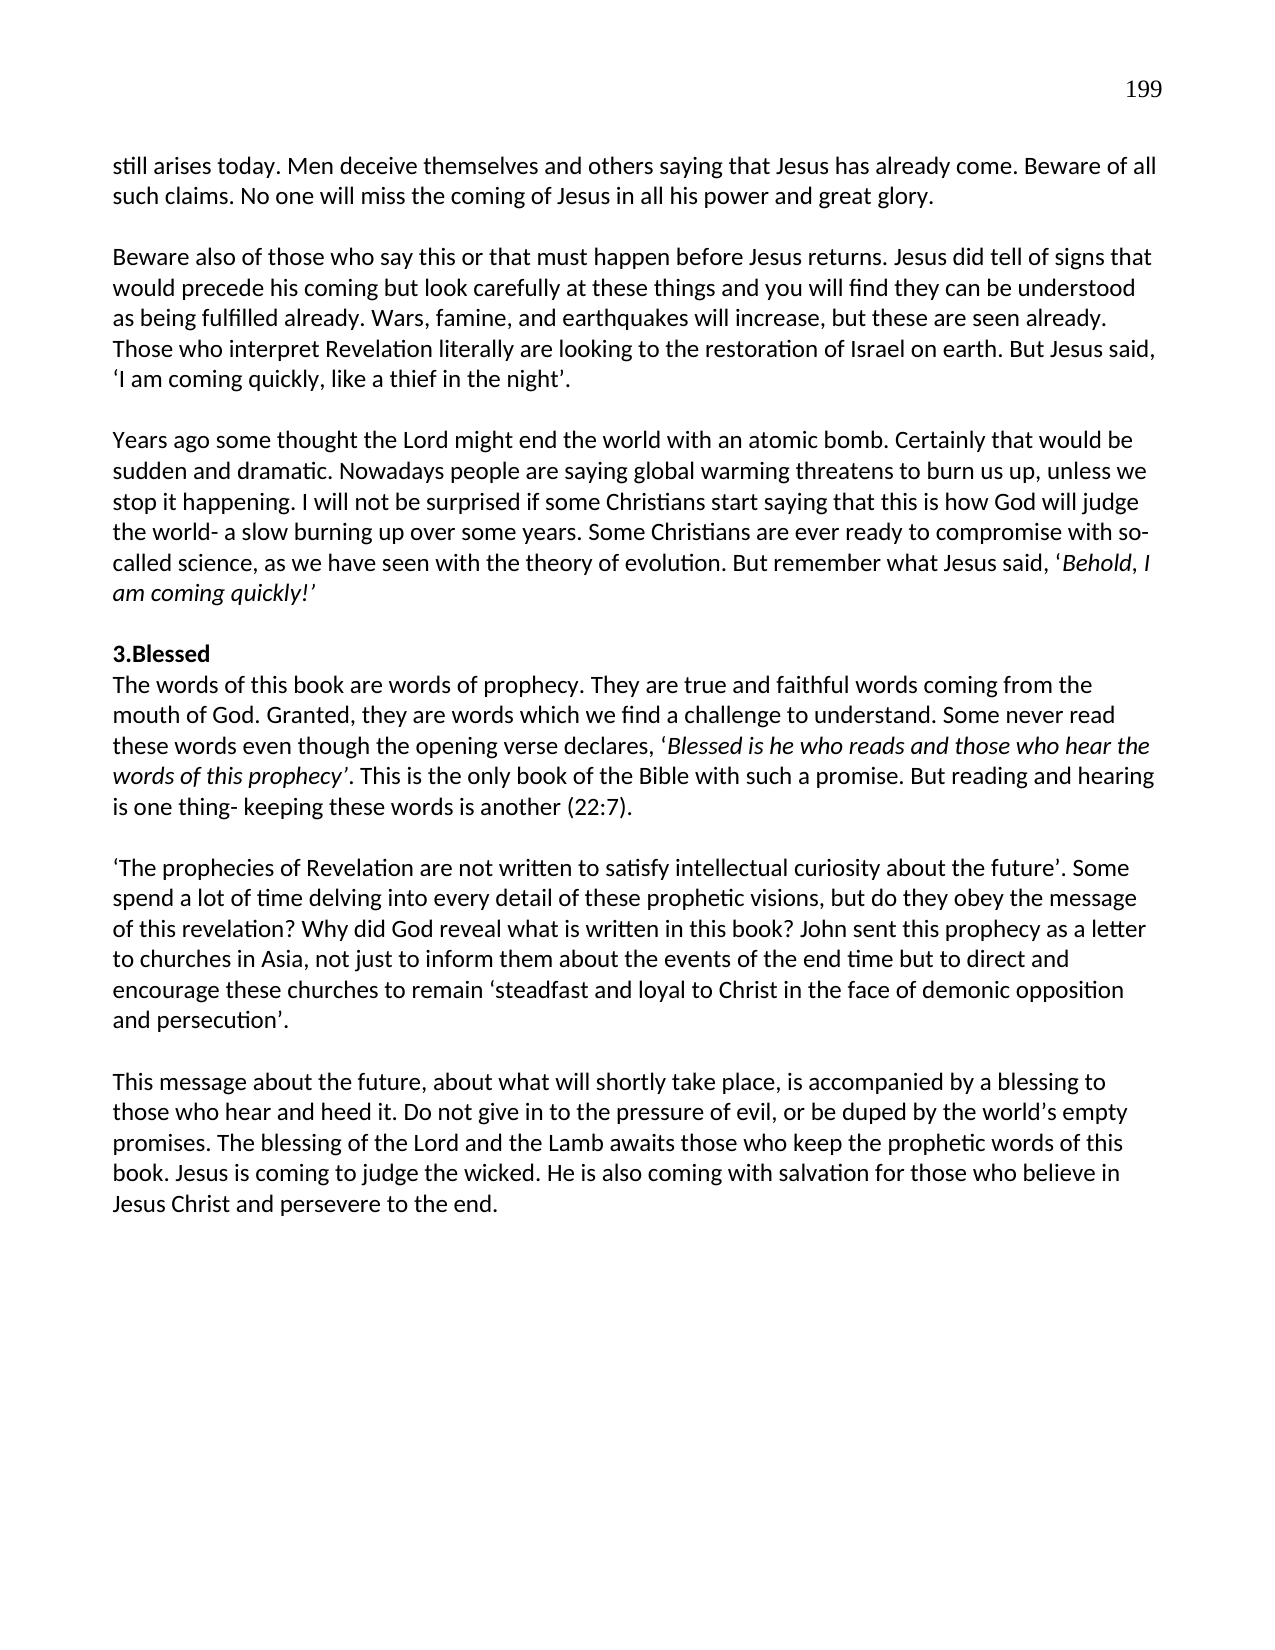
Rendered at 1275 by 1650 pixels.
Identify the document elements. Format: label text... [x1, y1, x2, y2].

text Years ago some thought the Lord might end the world with an atomic bomb. Certainly that would be sudden and dramatic. Nowadays people are saying global warming threatens to burn us up, unless we stop it happening. I will not be surprised if some Christians start saying that this is how God will judge the world- a slow burning up over some years. Some Christians are ever ready to compromise with so-called science, as we have seen with the theory of evolution. But remember what Jesus said, ‘Behold, I am coming quickly!’ [112, 425, 1162, 608]
text Beware also of those who say this or that must happen before Jesus returns. Jesus did tell of signs that would precede his coming but look carefully at these things and you will find they can be understood as being fulfilled already. Wars, famine, and earthquakes will increase, but these are seen already. Those who interpret Revelation literally are looking to the restoration of Israel on earth. But Jesus said, ‘I am coming quickly, like a thief in the night’. [112, 242, 1162, 394]
text The words of this book are words of prophecy. They are true and faithful words coming from the mouth of God. Granted, they are words which we find a challenge to understand. Some never read these words even though the opening verse declares, ‘Blessed is he who reads and those who hear the words of this prophecy’. This is the only book of the Bible with such a promise. But reading and hearing is one thing- keeping these words is another (22:7). [112, 669, 1162, 821]
text 3.Blessed [112, 638, 1162, 669]
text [112, 150, 1162, 211]
text This message about the future, about what will shortly take place, is accompanied by a blessing to those who hear and heed it. Do not give in to the pressure of evil, or be duped by the world’s empty promises. The blessing of the Lord and the Lamb awaits those who keep the prophetic words of this book. Jesus is coming to judge the wicked. He is also coming with salvation for those who believe in Jesus Christ and persevere to the end. [112, 1066, 1162, 1218]
text ‘The prophecies of Revelation are not written to satisfy intellectual curiosity about the future’. Some spend a lot of time delving into every detail of these prophetic visions, but do they obey the message of this revelation? Why did God reveal what is written in this book? John sent this prophecy as a letter to churches in Asia, not just to inform them about the events of the end time but to direct and encourage these churches to remain ‘steadfast and loyal to Christ in the face of demonic opposition and persecution’. [112, 852, 1162, 1035]
